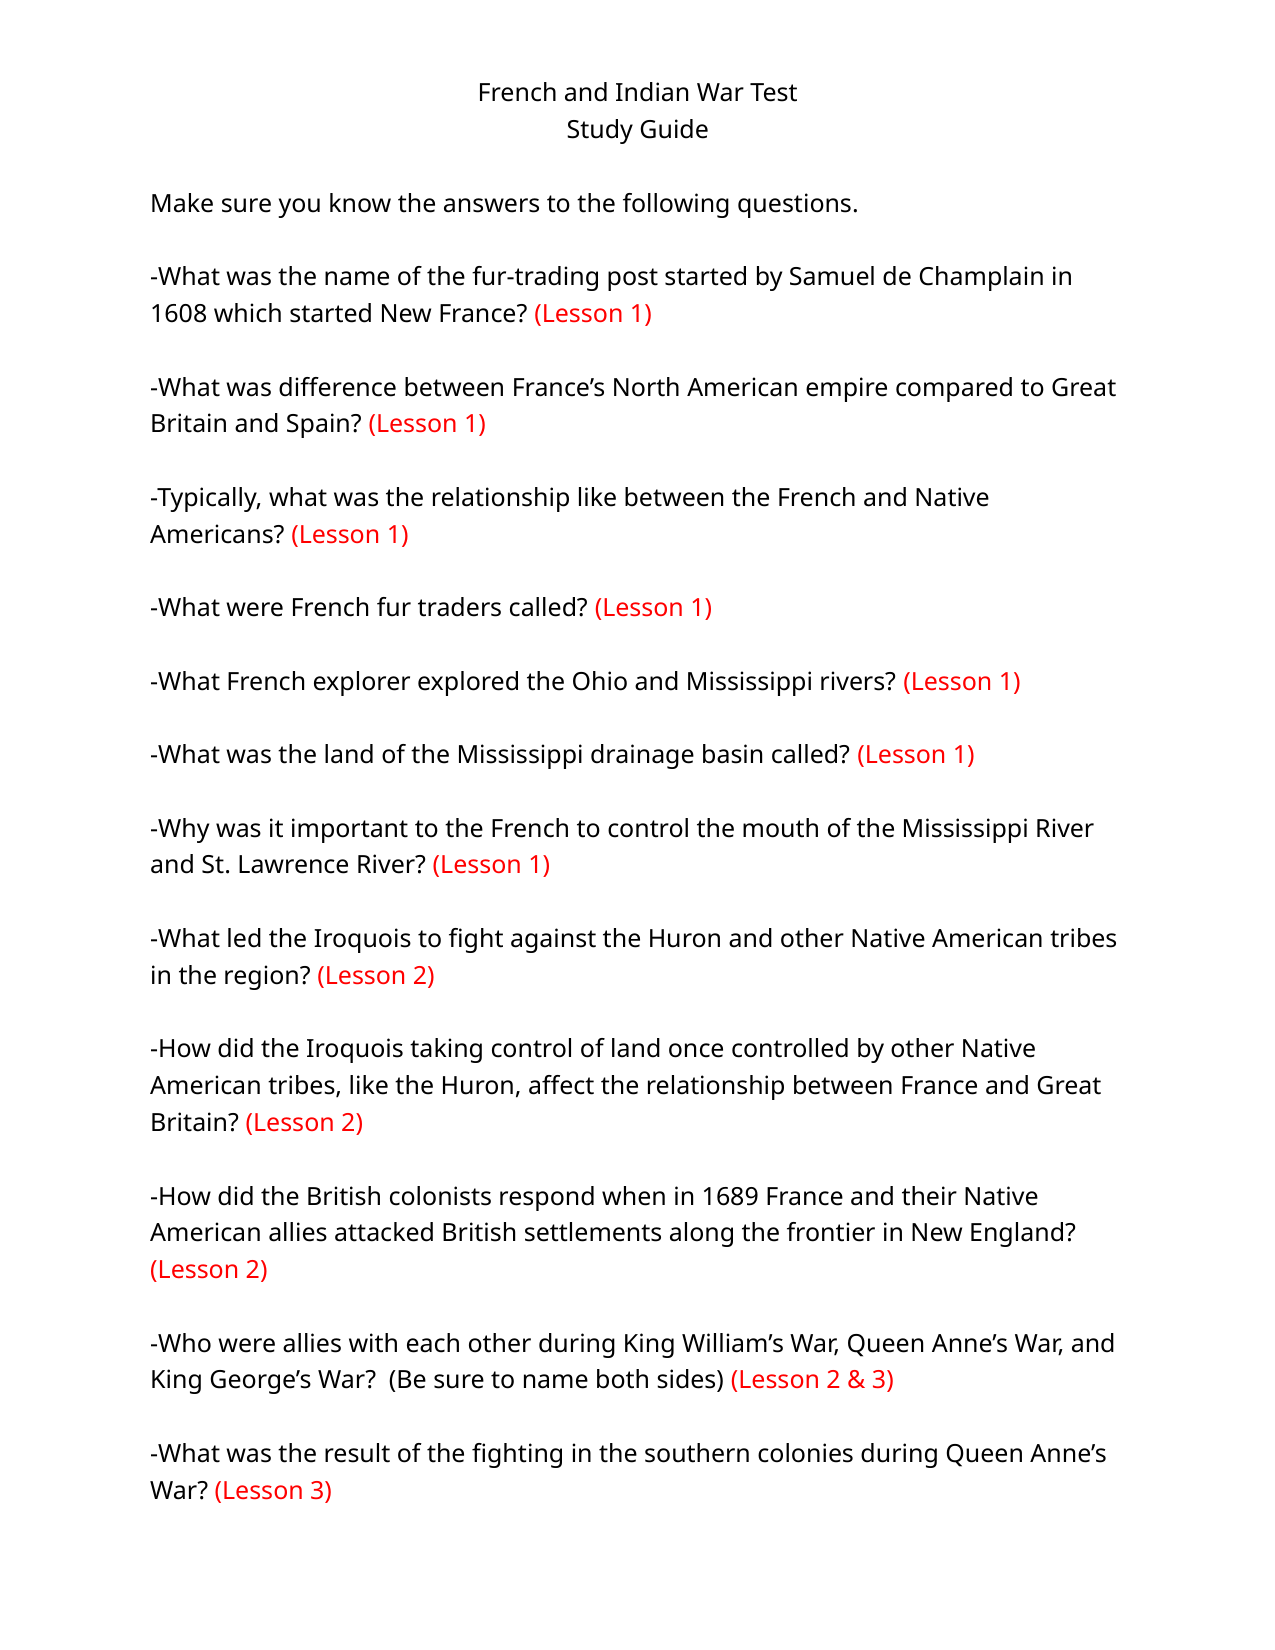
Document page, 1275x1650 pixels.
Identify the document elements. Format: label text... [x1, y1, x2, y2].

text -Typically, what was the relationship like between the French and Native Americans? (Lesson 1) [150, 479, 1125, 550]
text Make sure you know the answers to the following questions. [150, 185, 1125, 219]
text -What was the result of the fighting in the southern colonies during Queen Anne’s War? (Lesson 3) [150, 1436, 1125, 1506]
text -How did the British colonists respond when in 1689 France and their Native American allies attacked British settlements along the frontier in New England? (Lesson 2) [150, 1178, 1125, 1286]
text -What was the land of the Mississippi drainage basin called? (Lesson 1) [150, 737, 1125, 771]
text -Why was it important to the French to control the mouth of the Mississippi River and St. Lawrence River? (Lesson 1) [150, 810, 1125, 881]
text -What were French fur traders called? (Lesson 1) [150, 590, 1125, 624]
text -How did the Iroquois taking control of land once controlled by other Native American tribes, like the Huron, affect the relationship between France and Great Britain? (Lesson 2) [150, 1031, 1125, 1139]
text -What led the Iroquois to fight against the Huron and other Native American tribes in the region? (Lesson 2) [150, 921, 1125, 992]
text -What was the name of the fur-trading post started by Samuel de Champlain in 1608 which started New France? (Lesson 1) [150, 259, 1125, 330]
text -What was difference between France’s North American empire compared to Great Britain and Spain? (Lesson 1) [150, 369, 1125, 440]
text -Who were allies with each other during King William’s War, Queen Anne’s War, and King George’s War? (Be sure to name both sides) (Lesson 2 & 3) [150, 1325, 1125, 1396]
text French and Indian War Test [150, 75, 1125, 109]
text Study Guide [150, 112, 1125, 146]
text -What French explorer explored the Ohio and Mississippi rivers? (Lesson 1) [150, 663, 1125, 697]
